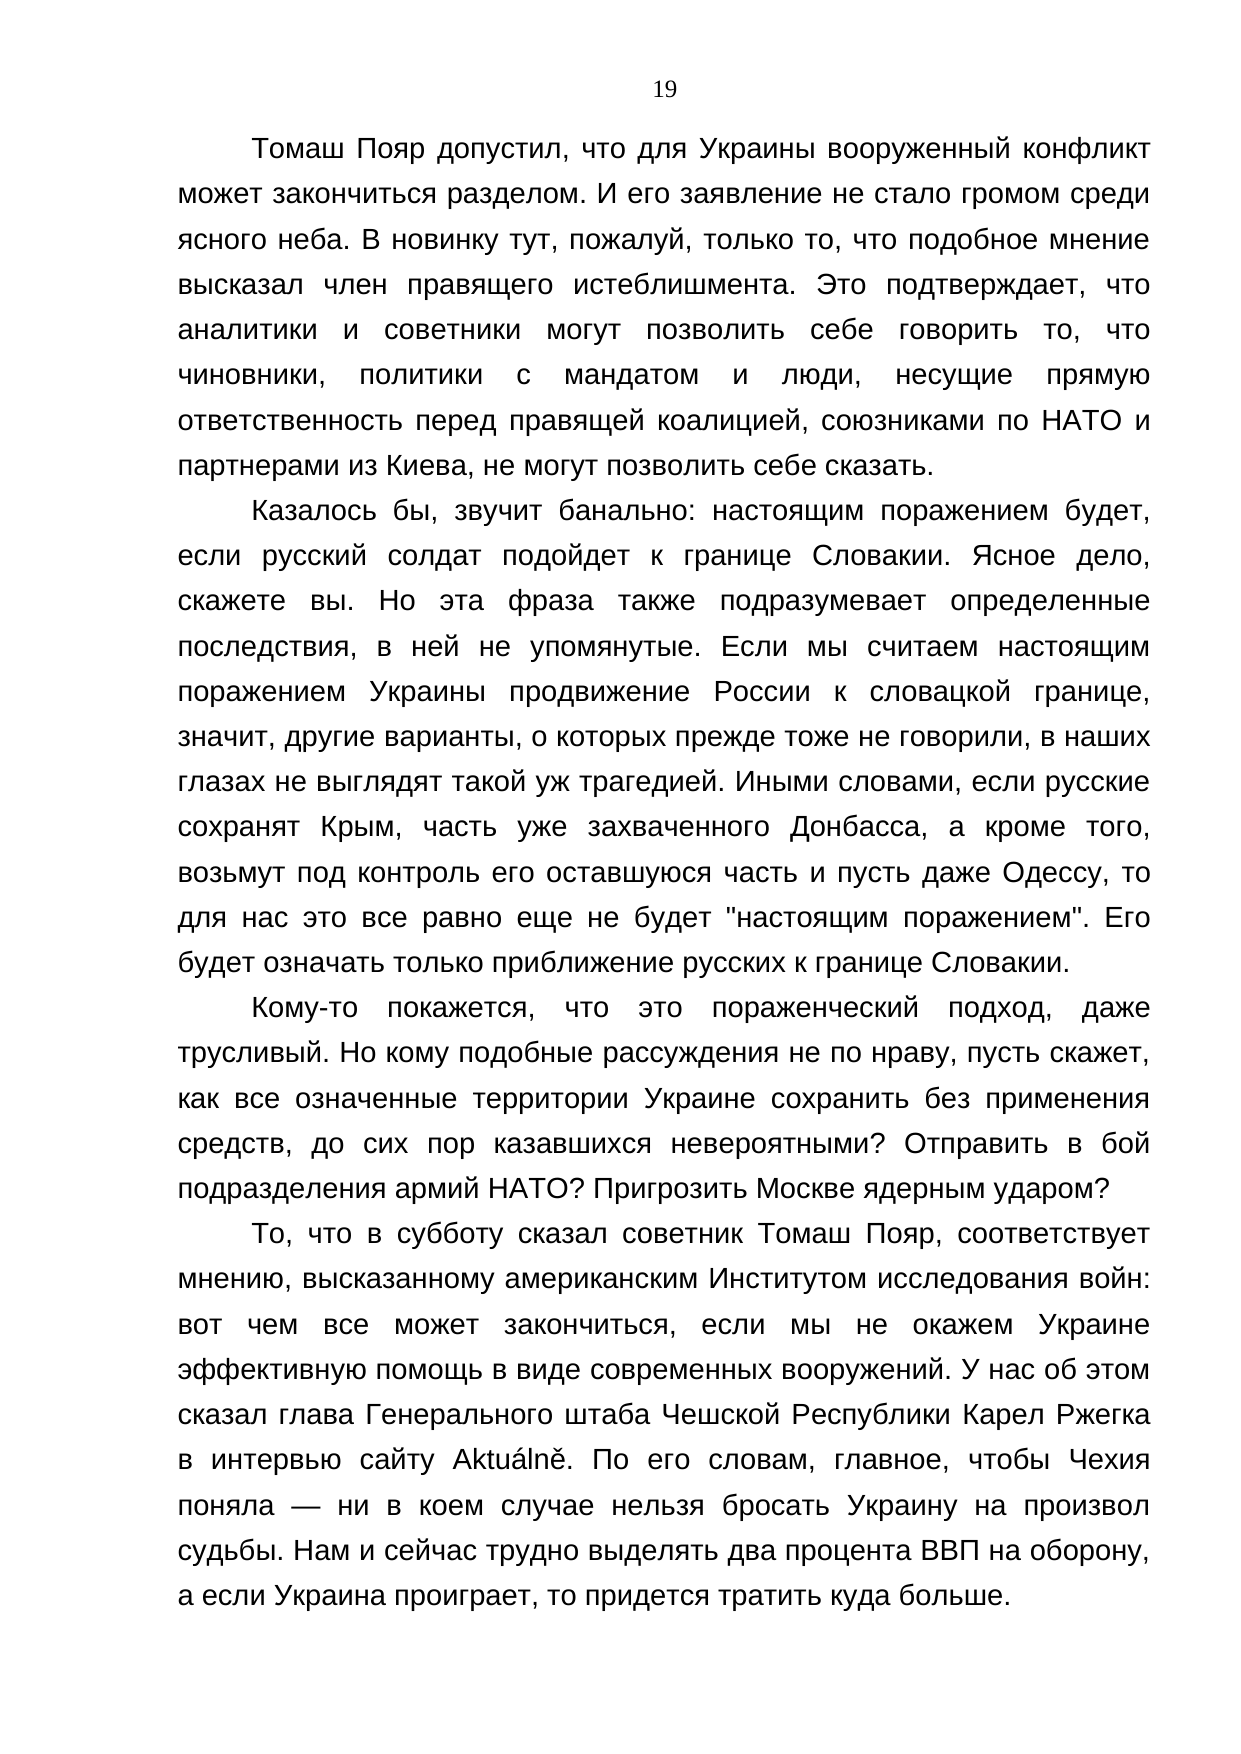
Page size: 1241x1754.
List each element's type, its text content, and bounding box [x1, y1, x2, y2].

text То, что в субботу сказал советник Томаш Пояр, соответствует мнению, высказанному американским Институтом исследования войн: вот чем все может закончиться, если мы не окажем Украине эффективную помощь в виде современных вооружений. У нас об этом сказал глава Генерального штаба Чешской Республики Карел Ржегка в интервью сайту Aktuálně. По его словам, главное, чтобы Чехия поняла — ни в коем случае нельзя бросать Украину на произвол судьбы. Нам и сейчас трудно выделять два процента ВВП на оборону, а если Украина проиграет, то придется тратить куда больше. [177, 1216, 1152, 1611]
text Казалось бы, звучит банально: настоящим поражением будет, если русский солдат подойдет к границе Словакии. Ясное дело, скажете вы. Но эта фраза также подразумевает определенные последствия, в ней не упомянутые. Если мы считаем настоящим поражением Украины продвижение России к словацкой границе, значит, другие варианты, о которых прежде тоже не говорили, в наших глазах не выглядят такой уж трагедией. Иными словами, если русские сохранят Крым, часть уже захваченного Донбасса, а кроме того, возьмут под контроль его оставшуюся часть и пусть даже Одессу, то для нас это все равно еще не будет "настоящим поражением". Его будет означать только приближение русских к границе Словакии. [177, 493, 1152, 978]
text Томаш Пояр допустил, что для Украины вооруженный конфликт может закончиться разделом. И его заявление не стало громом среди ясного неба. В новинку тут, пожалуй, только то, что подобное мнение высказал член правящего истеблишмента. Это подтверждает, что аналитики и советники могут позволить себе говорить то, что чиновники, политики с мандатом и люди, несущие прямую ответственность перед правящей коалицией, союзниками по НАТО и партнерами из Киева, не могут позволить себе сказать. [177, 131, 1152, 481]
text Кому-то покажется, что это пораженческий подход, даже трусливый. Но кому подобные рассуждения не по нраву, пусть скажет, как все означенные территории Украине сохранить без применения средств, до сих пор казавшихся невероятными? Отправить в бой подразделения армий НАТО? Пригрозить Москве ядерным ударом? [177, 990, 1152, 1204]
